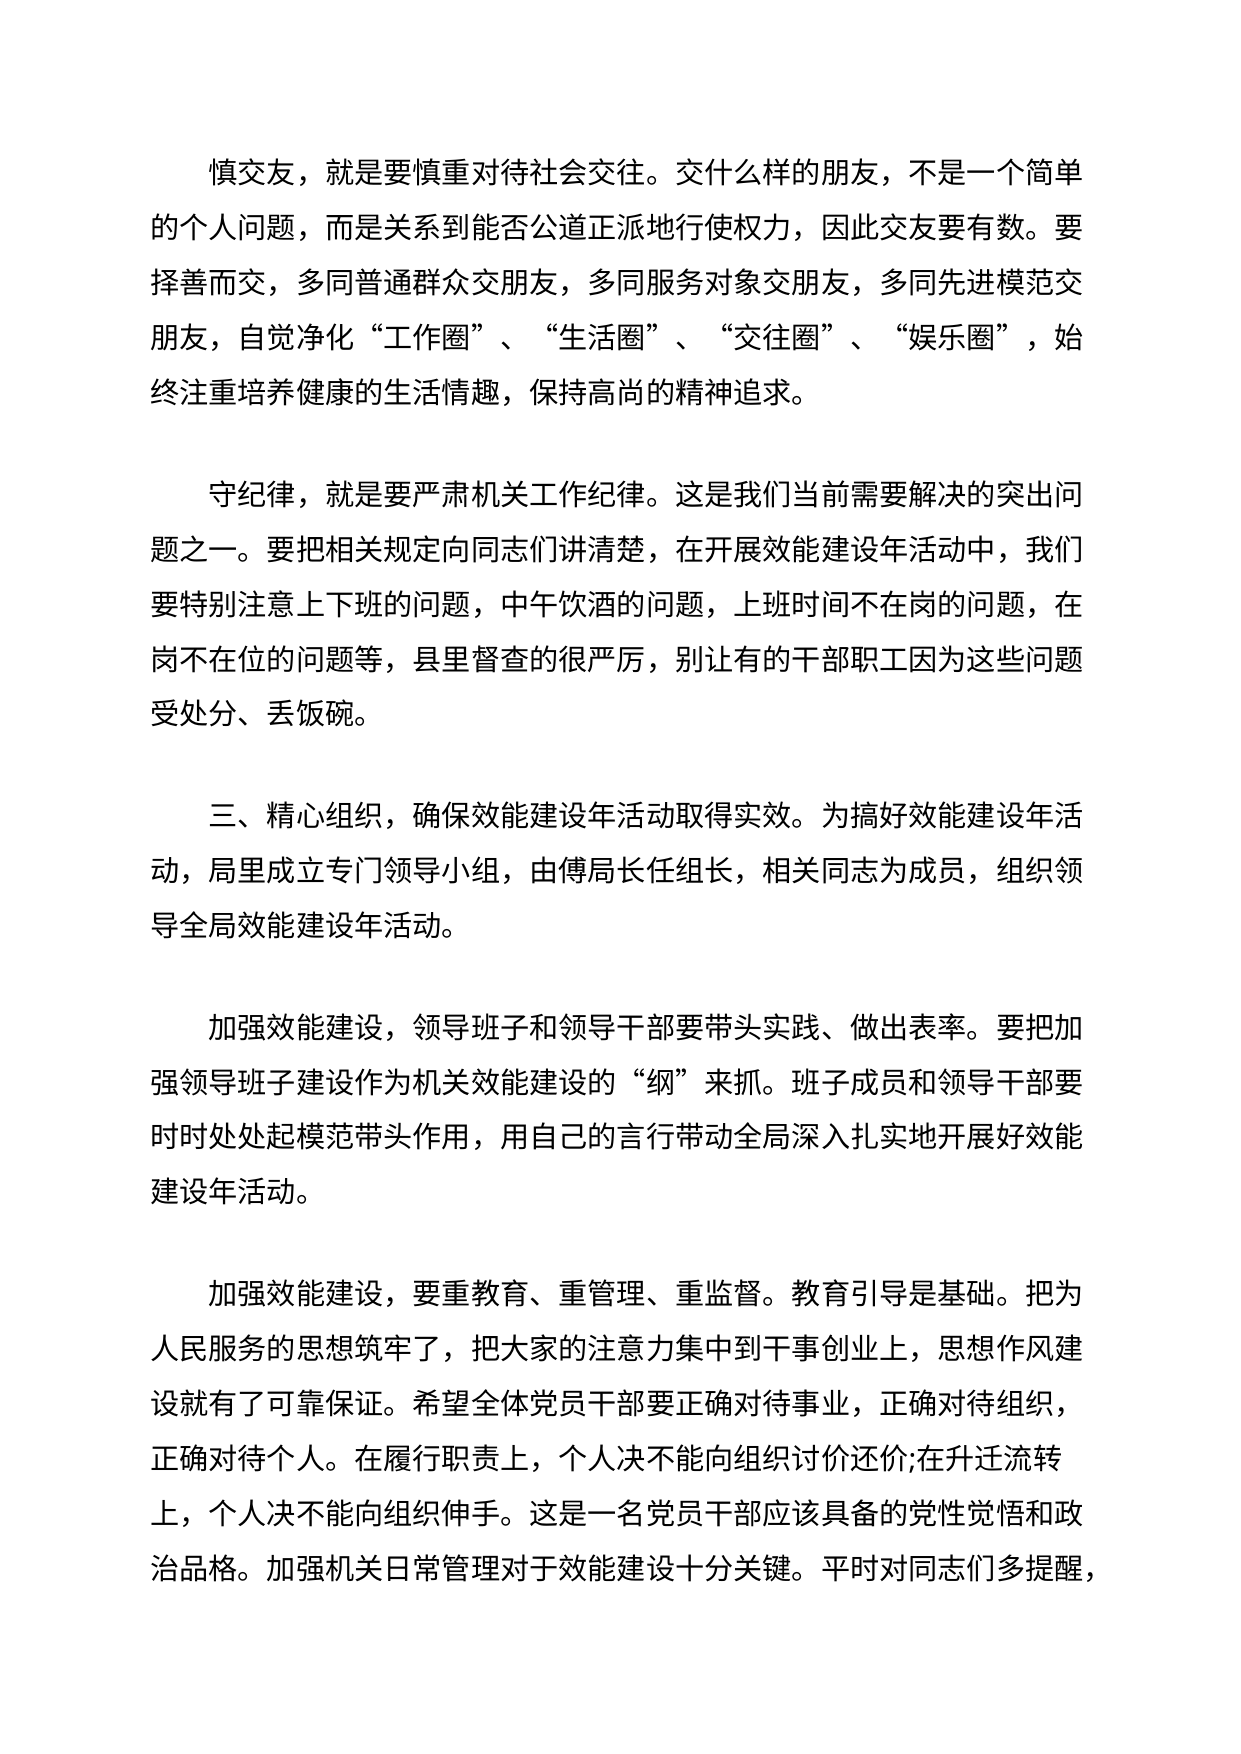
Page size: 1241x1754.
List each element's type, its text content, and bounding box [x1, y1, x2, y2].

text 加强效能建设，领导班子和领导干部要带头实践、做出表率。要把加强领导班子建设作为机关效能建设的“纲”来抓。班子成员和领导干部要时时处处起模范带头作用，用自己的言行带动全局深入扎实地开展好效能建设年活动。 [150, 1004, 1090, 1211]
text 三、精心组织，确保效能建设年活动取得实效。为搞好效能建设年活动，局里成立专门领导小组，由傅局长任组长，相关同志为成员，组织领导全局效能建设年活动。 [150, 793, 1090, 945]
text 慎交友，就是要慎重对待社会交往。交什么样的朋友，不是一个简单的个人问题，而是关系到能否公道正派地行使权力，因此交友要有数。要择善而交，多同普通群众交朋友，多同服务对象交朋友，多同先进模范交朋友，自觉净化“工作圈”、“生活圈”、“交往圈”、“娱乐圈”，始终注重培养健康的生活情趣，保持高尚的精神追求。 [150, 150, 1090, 412]
text 守纪律，就是要严肃机关工作纪律。这是我们当前需要解决的突出问题之一。要把相关规定向同志们讲清楚，在开展效能建设年活动中，我们要特别注意上下班的问题，中午饮酒的问题，上班时间不在岗的问题，在岗不在位的问题等，县里督查的很严厉，别让有的干部职工因为这些问题受处分、丢饭碗。 [150, 471, 1090, 733]
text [150, 1271, 1090, 1588]
